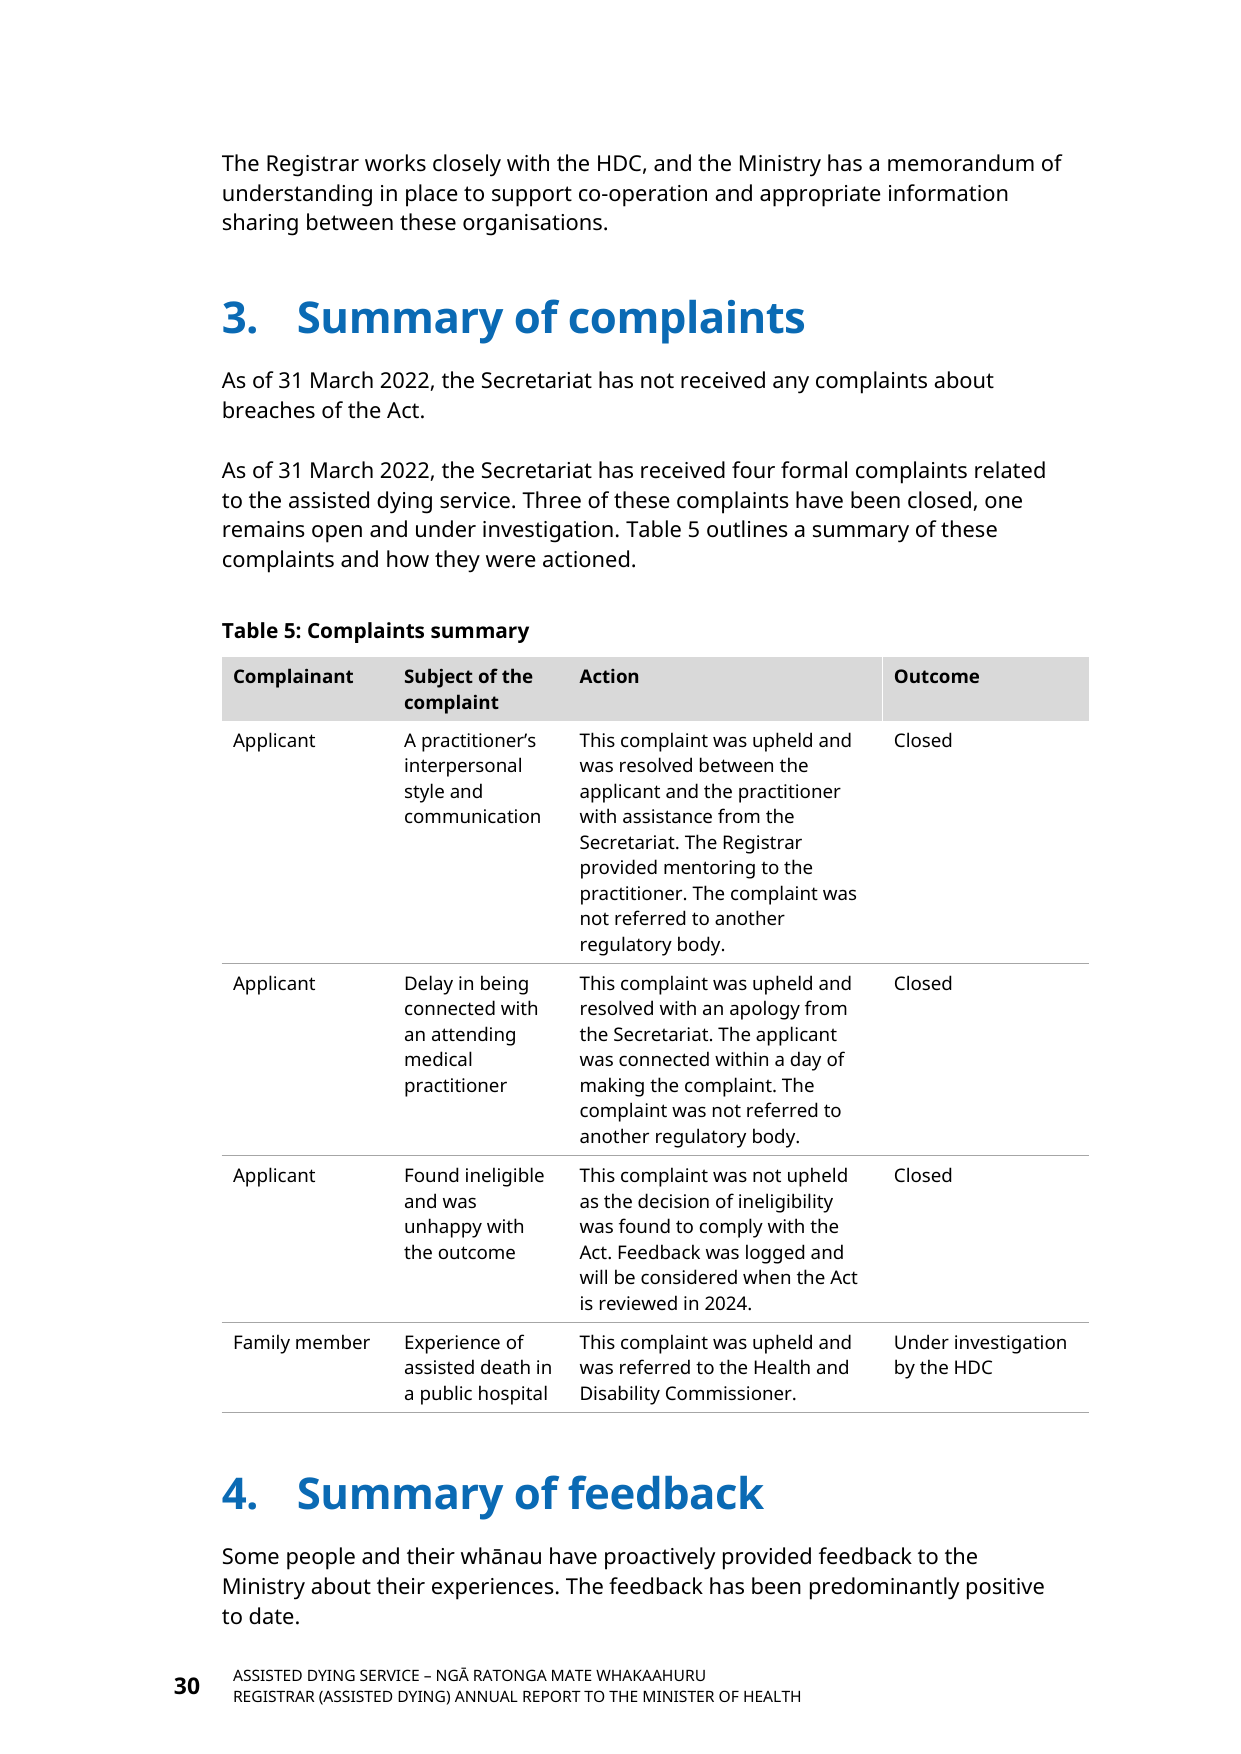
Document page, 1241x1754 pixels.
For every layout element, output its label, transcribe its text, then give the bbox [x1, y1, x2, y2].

table_header Complainant [222, 657, 393, 721]
table_cell Experience of assisted death in a public hospital [393, 1323, 568, 1412]
table_header Outcome [883, 657, 1089, 721]
table_cell Delay in being connected with an attending medical practitioner [393, 964, 568, 1155]
text As of 31 March 2022, the Secretariat has received four formal complaints related to the assisted dying service. Three of these complaints have been closed, one remains open and under investigation. Table 5 outlines a summary of these complaints and how they were actioned. [222, 455, 1063, 574]
table_cell This complaint was not upheld as the decision of ineligibility was found to comply with the Act. Feedback was logged and will be considered when the Act is reviewed in 2024. [568, 1156, 882, 1322]
table_cell Applicant [222, 964, 393, 1155]
subtitle Summary of complaints [222, 287, 1063, 347]
text As of 31 March 2022, the Secretariat has not received any complaints about breaches of the Act. [222, 365, 1063, 425]
table_cell Found ineligible and was unhappy with the outcome [393, 1156, 568, 1322]
table_cell Applicant [222, 721, 393, 963]
table_header Action [568, 657, 882, 721]
table_cell Family member [222, 1323, 393, 1412]
subtitle Summary of feedback [222, 1463, 1063, 1522]
table_cell Closed [883, 964, 1089, 1155]
table_cell Closed [883, 1156, 1089, 1322]
table_cell This complaint was upheld and was referred to the Health and Disability Commissioner. [568, 1323, 882, 1412]
text Some people and their whānau have proactively provided feedback to the Ministry about their experiences. The feedback has been predominantly positive to date. [222, 1541, 1063, 1631]
table_cell Applicant [222, 1156, 393, 1322]
table_cell This complaint was upheld and was resolved between the applicant and the practitioner with assistance from the Secretariat. The Registrar provided mentoring to the practitioner. The complaint was not referred to another regulatory body. [568, 721, 882, 963]
text The Registrar works closely with the HDC, and the Ministry has a memorandum of understanding in place to support co-operation and appropriate information sharing between these organisations. [222, 148, 1063, 237]
table_cell Under investigation by the HDC [883, 1323, 1089, 1412]
table_cell Closed [883, 721, 1089, 963]
table_cell A practitioner’s interpersonal style and communication [393, 721, 568, 963]
table_cell This complaint was upheld and resolved with an apology from the Secretariat. The applicant was connected within a day of making the complaint. The complaint was not referred to another regulatory body. [568, 964, 882, 1155]
table_header Subject of the complaint [393, 657, 568, 721]
